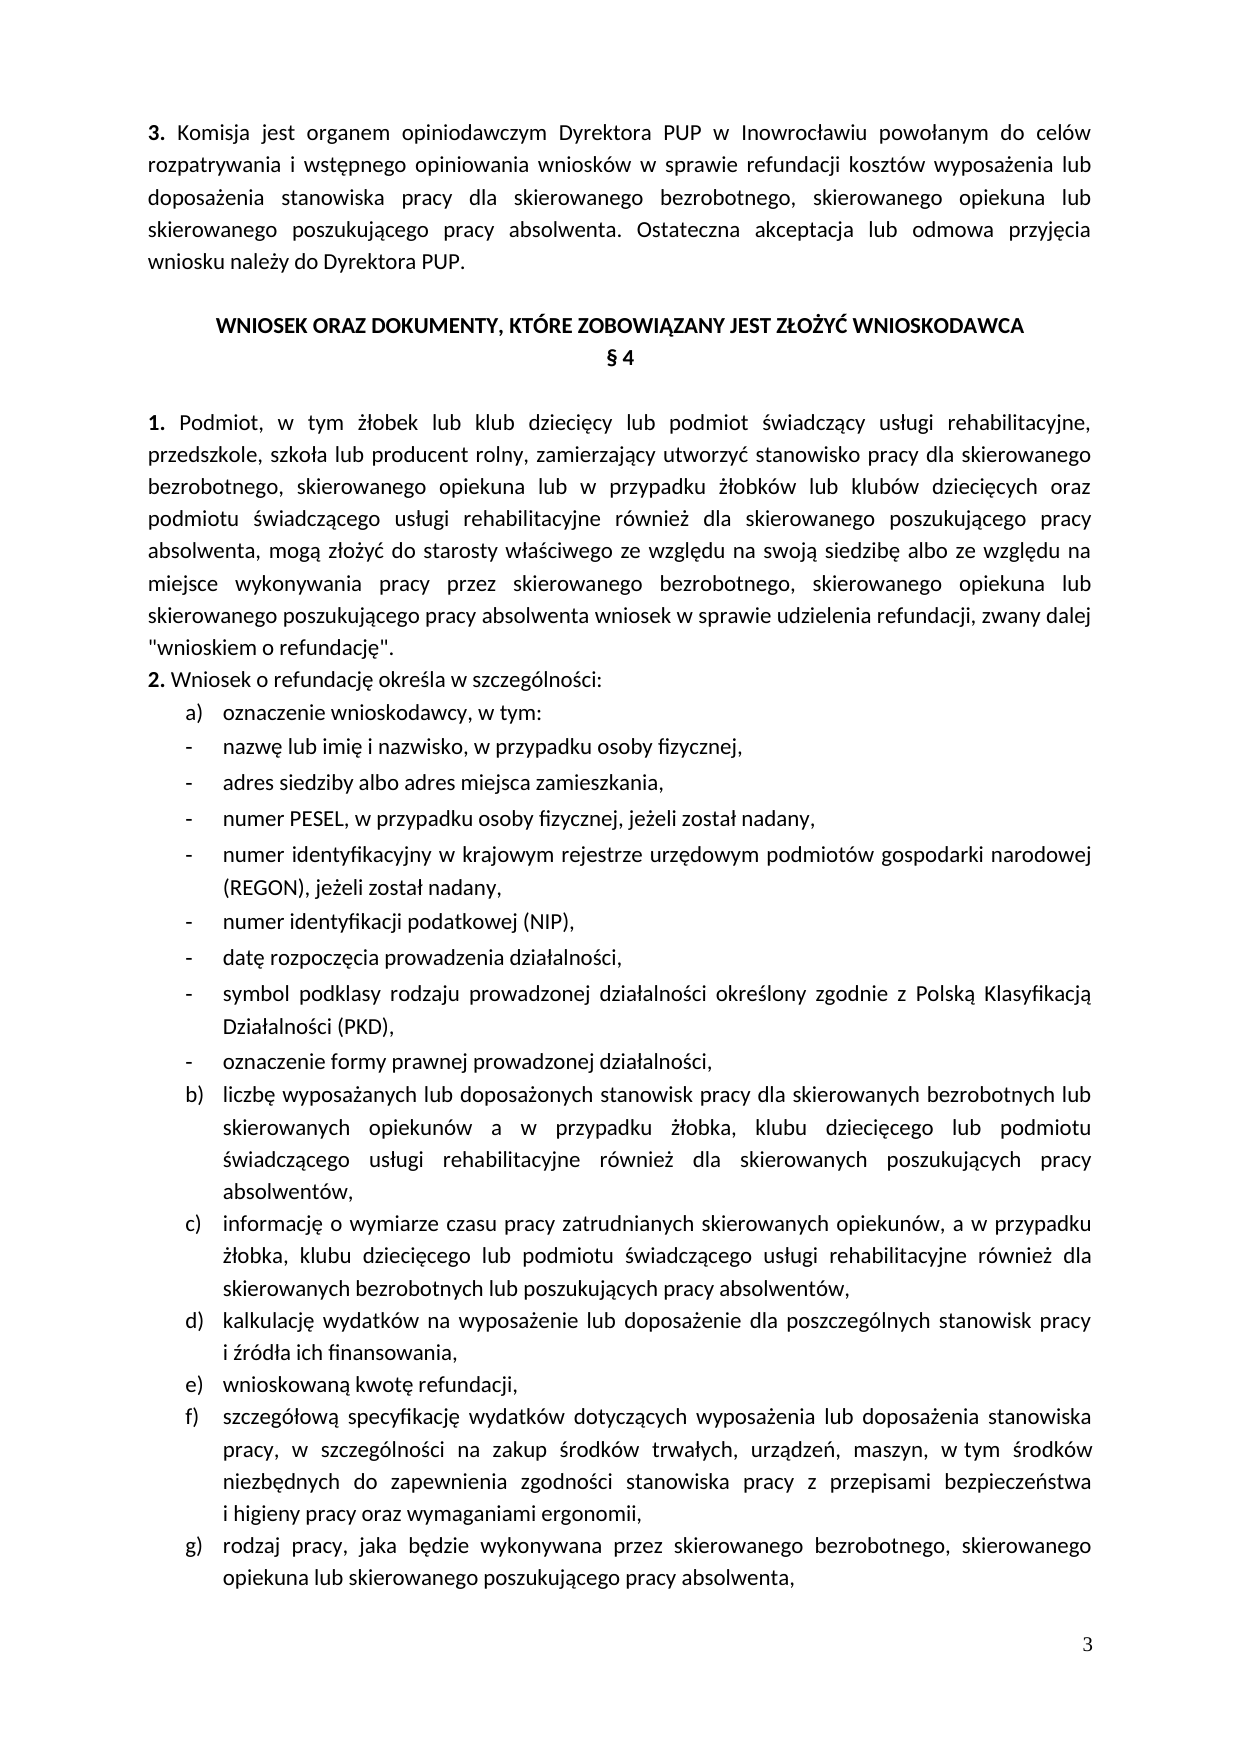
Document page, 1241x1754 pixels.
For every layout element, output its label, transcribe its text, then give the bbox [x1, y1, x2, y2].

text 2. Wniosek o refundację określa w szczególności: [148, 665, 1093, 693]
list oznaczenie wnioskodawcy, w tym: [185, 698, 1093, 726]
list rodzaj pracy, jaka będzie wykonywana przez skierowanego bezrobotnego, skierowanego opiekuna lub skierowanego poszukującego pracy absolwenta, [185, 1531, 1093, 1591]
text WNIOSEK ORAZ DOKUMENTY, KTÓRE ZOBOWIĄZANY JEST ZŁOŻYĆ WNIOSKODAWCA [148, 311, 1093, 339]
list numer identyfikacji podatkowej (NIP), [185, 905, 1093, 936]
list nazwę lub imię i nazwisko, w przypadku osoby fizycznej, [185, 730, 1093, 761]
text 3. Komisja jest organem opiniodawczym Dyrektora PUP w Inowrocławiu powołanym do celów rozpatrywania i wstępnego opiniowania wniosków w sprawie refundacji kosztów wyposażenia lub doposażenia stanowiska pracy dla skierowanego bezrobotnego, skierowanego opiekuna lub skierowanego poszukującego pracy absolwenta. Ostateczna akceptacja lub odmowa przyjęcia wniosku należy do Dyrektora PUP. [148, 118, 1093, 275]
list symbol podklasy rodzaju prowadzonej działalności określony zgodnie z Polską Klasyfikacją Działalności (PKD), [185, 977, 1093, 1041]
list kalkulację wydatków na wyposażenie lub doposażenie dla poszczególnych stanowisk pracy i źródła ich finansowania, [185, 1306, 1093, 1366]
list wnioskowaną kwotę refundacji, [185, 1370, 1093, 1398]
list informację o wymiarze czasu pracy zatrudnianych skierowanych opiekunów, a w przypadku żłobka, klubu dziecięcego lub podmiotu świadczącego usługi rehabilitacyjne również dla skierowanych bezrobotnych lub poszukujących pracy absolwentów, [185, 1209, 1093, 1302]
text § 4 [148, 343, 1093, 372]
list adres siedziby albo adres miejsca zamieszkania, [185, 766, 1093, 797]
list oznaczenie formy prawnej prowadzonej działalności, [185, 1045, 1093, 1076]
list numer identyfikacyjny w krajowym rejestrze urzędowym podmiotów gospodarki narodowej (REGON), jeżeli został nadany, [185, 838, 1093, 901]
list datę rozpoczęcia prowadzenia działalności, [185, 941, 1093, 972]
list numer PESEL, w przypadku osoby fizycznej, jeżeli został nadany, [185, 802, 1093, 833]
text 1. Podmiot, w tym żłobek lub klub dziecięcy lub podmiot świadczący usługi rehabilitacyjne, przedszkole, szkoła lub producent rolny, zamierzający utworzyć stanowisko pracy dla skierowanego bezrobotnego, skierowanego opiekuna lub w przypadku żłobków lub klubów dziecięcych oraz podmiotu świadczącego usługi rehabilitacyjne również dla skierowanego poszukującego pracy absolwenta, mogą złożyć do starosty właściwego ze względu na swoją siedzibę albo ze względu na miejsce wykonywania pracy przez skierowanego bezrobotnego, skierowanego opiekuna lub skierowanego poszukującego pracy absolwenta wniosek w sprawie udzielenia refundacji, zwany dalej "wnioskiem o refundację". [148, 408, 1093, 661]
list liczbę wyposażanych lub doposażonych stanowisk pracy dla skierowanych bezrobotnych lub skierowanych opiekunów a w przypadku żłobka, klubu dziecięcego lub podmiotu świadczącego usługi rehabilitacyjne również dla skierowanych poszukujących pracy absolwentów, [185, 1081, 1093, 1205]
list szczegółową specyfikację wydatków dotyczących wyposażenia lub doposażenia stanowiska pracy, w szczególności na zakup środków trwałych, urządzeń, maszyn, w tym środków niezbędnych do zapewnienia zgodności stanowiska pracy z przepisami bezpieczeństwa i higieny pracy oraz wymaganiami ergonomii, [185, 1402, 1093, 1527]
